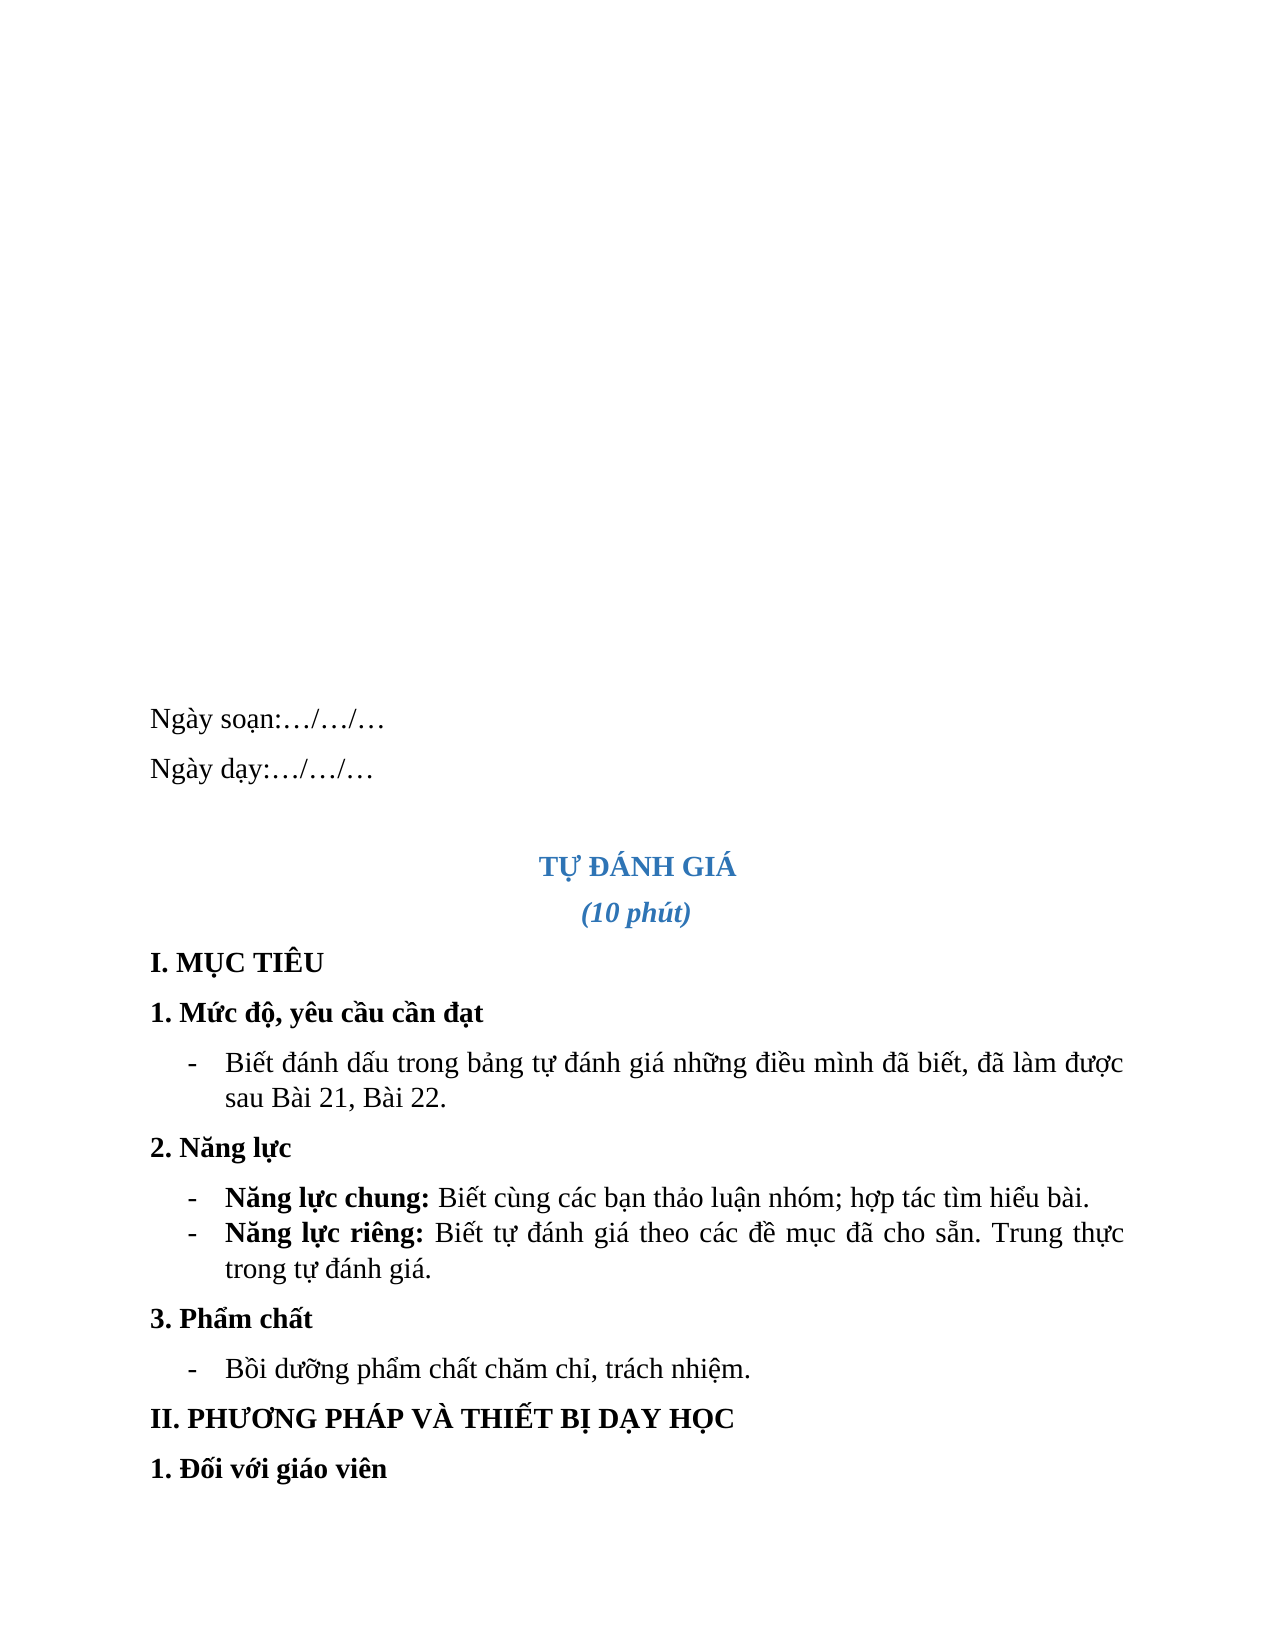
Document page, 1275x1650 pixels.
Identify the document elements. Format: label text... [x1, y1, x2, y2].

list Biết đánh dấu trong bảng tự đánh giá những điều mình đã biết, đã làm được sau Bài 21, Bài 22. [187, 1044, 1125, 1114]
text Ngày dạy:…/…/… [150, 750, 1125, 785]
text 2. Năng lực [150, 1129, 1125, 1164]
text 3. Phẩm chất [150, 1300, 1125, 1335]
text Ngày soạn:…/…/… [150, 700, 1125, 735]
text 1. Mức độ, yêu cầu cần đạt [150, 994, 1125, 1029]
list Năng lực riêng: Biết tự đánh giá theo các đề mục đã cho sẵn. Trung thực trong tự đánh giá. [187, 1214, 1125, 1285]
text I. MỤC TIÊU [150, 944, 1125, 979]
list Năng lực chung: Biết cùng các bạn thảo luận nhóm; hợp tác tìm hiểu bài. [187, 1179, 1125, 1214]
subtitle TỰ ĐÁNH GIÁ [150, 850, 1125, 883]
list Bồi dưỡng phẩm chất chăm chỉ, trách nhiệm. [187, 1350, 1125, 1385]
text II. PHƯƠNG PHÁP VÀ THIẾT BỊ DẠY HỌC [150, 1400, 1125, 1435]
text 1. Đối với giáo viên [150, 1450, 1125, 1485]
subtitle (10 phút) [150, 896, 1125, 929]
